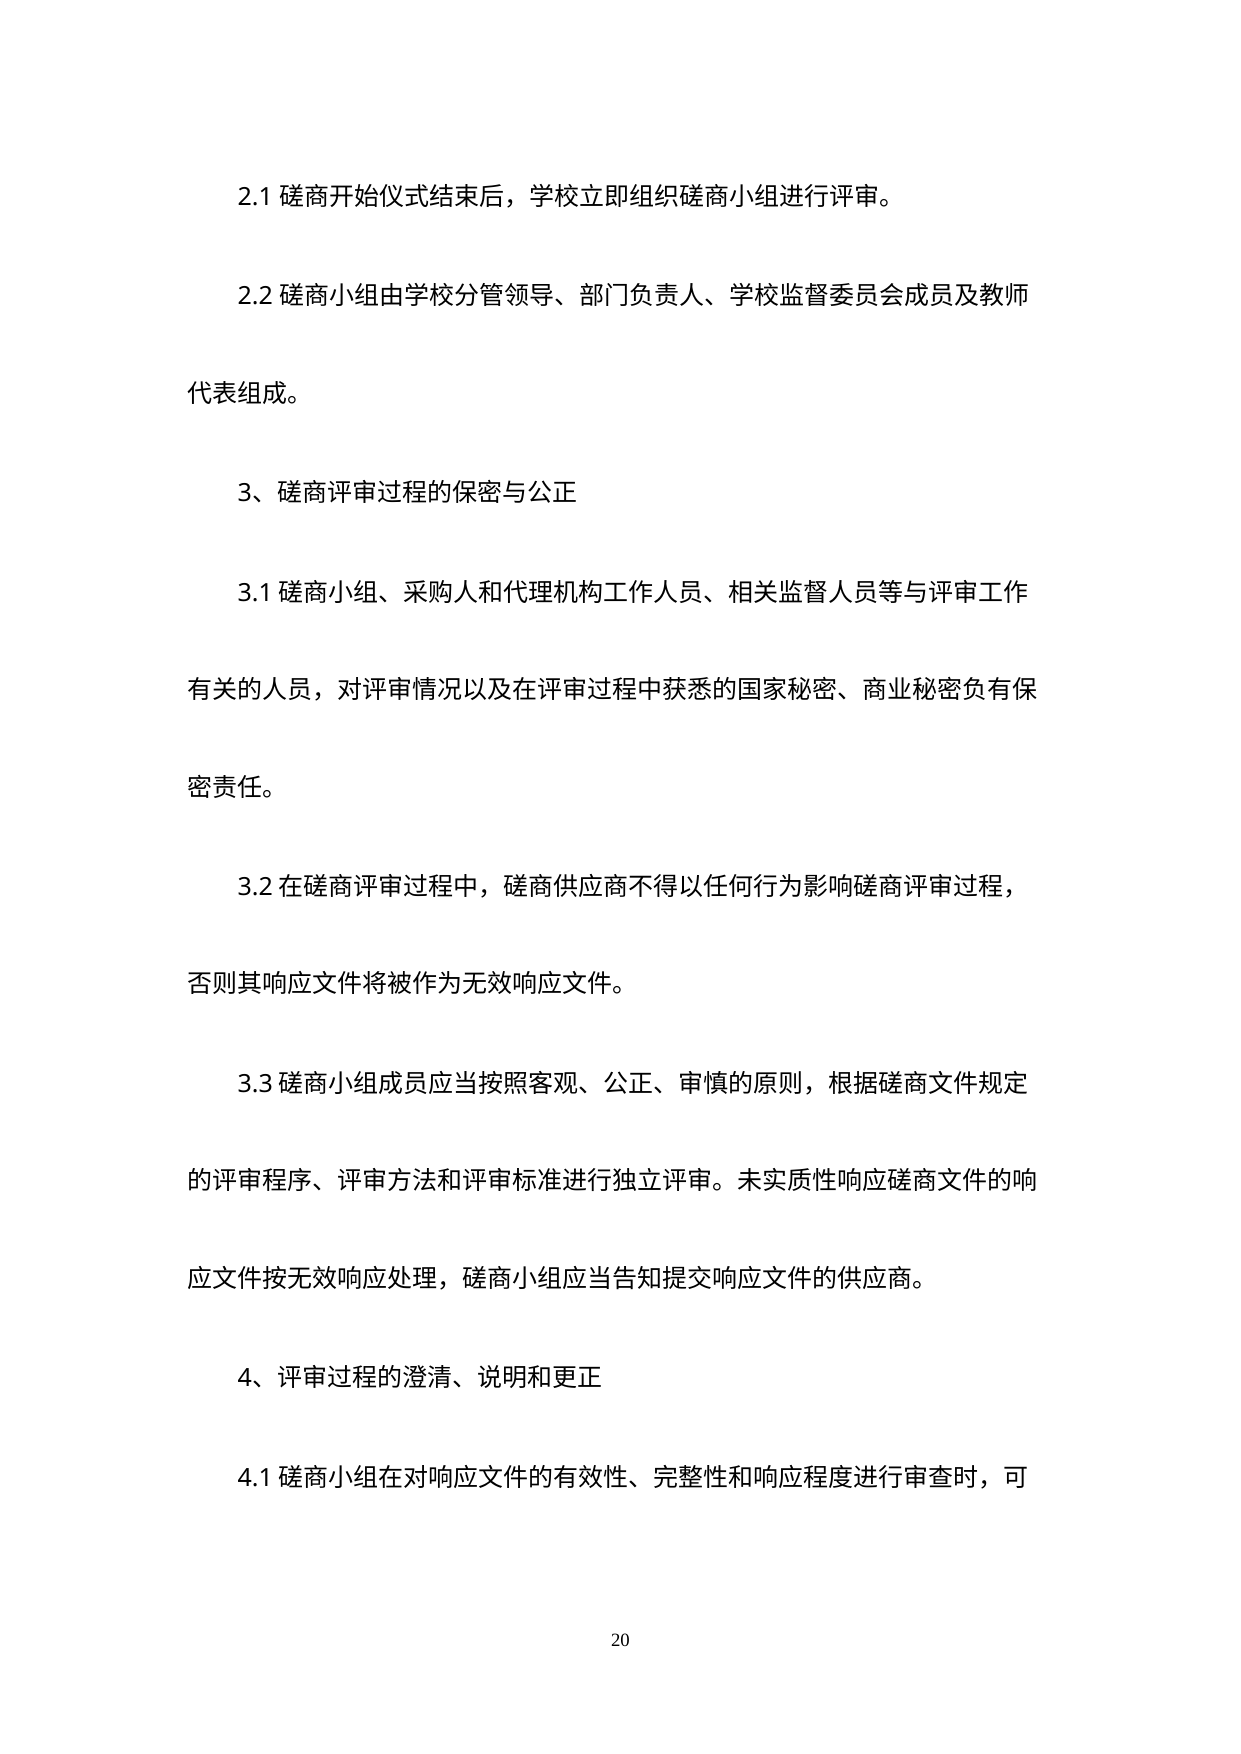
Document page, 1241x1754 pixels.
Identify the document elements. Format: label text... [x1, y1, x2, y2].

text 2.2 磋商小组由学校分管领导、部门负责人、学校监督委员会成员及教师代表组成。 [187, 261, 1053, 424]
text 3.1磋商小组、采购人和代理机构工作人员、相关监督人员等与评审工作有关的人员，对评审情况以及在评审过程中获悉的国家秘密、商业秘密负有保密责任。 [187, 558, 1053, 818]
text 3、磋商评审过程的保密与公正 [187, 458, 1053, 523]
text 4、评审过程的澄清、说明和更正 [187, 1343, 1053, 1408]
text 2.1 磋商开始仪式结束后，学校立即组织磋商小组进行评审。 [187, 162, 1053, 227]
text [187, 1443, 1053, 1508]
text 3.2在磋商评审过程中，磋商供应商不得以任何行为影响磋商评审过程，否则其响应文件将被作为无效响应文件。 [187, 852, 1053, 1014]
text 3.3磋商小组成员应当按照客观、公正、审慎的原则，根据磋商文件规定的评审程序、评审方法和评审标准进行独立评审。未实质性响应磋商文件的响应文件按无效响应处理，磋商小组应当告知提交响应文件的供应商。 [187, 1049, 1053, 1309]
